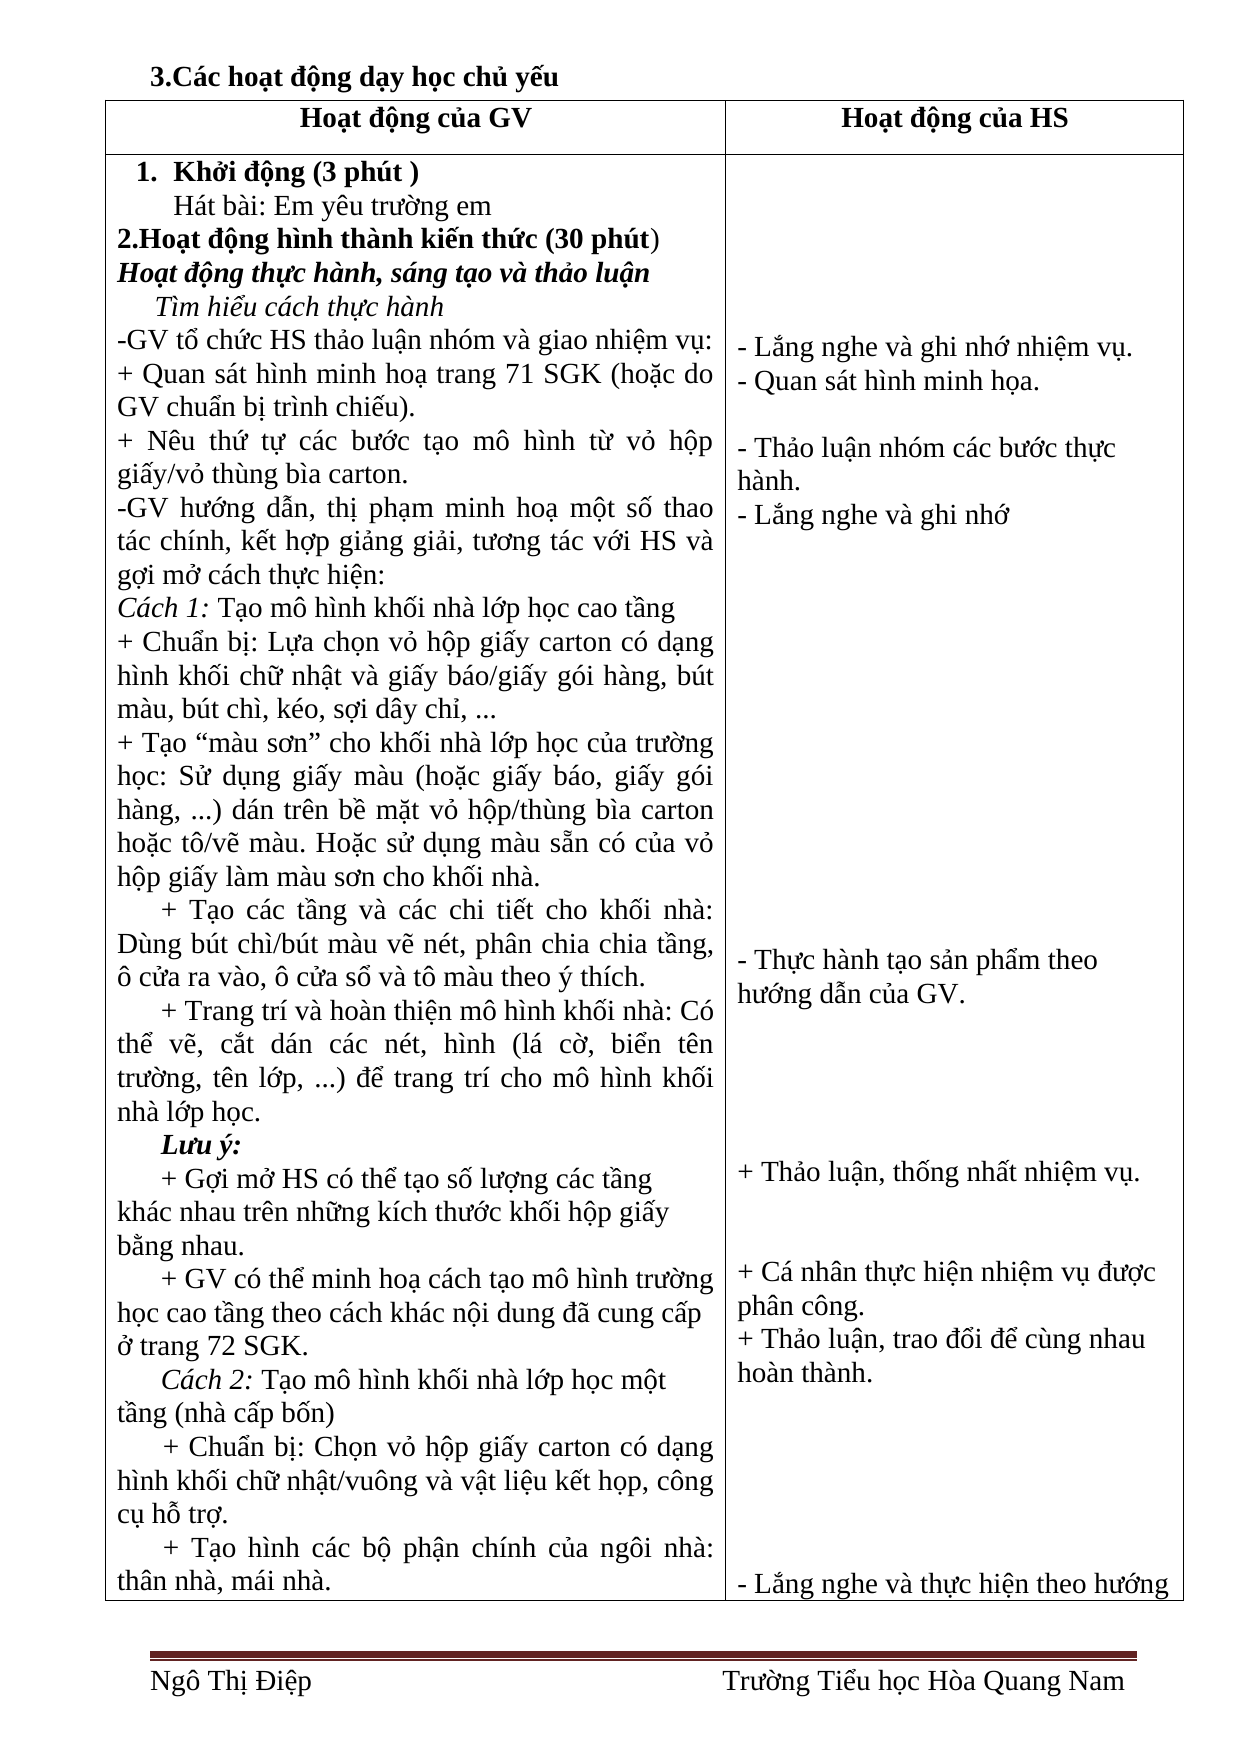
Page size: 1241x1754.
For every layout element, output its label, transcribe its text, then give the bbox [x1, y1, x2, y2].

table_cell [106, 155, 725, 1600]
text 3.Các hoạt động dạy học chủ yếu [150, 59, 1137, 93]
table_header Hoạt động của HS [726, 101, 1183, 153]
table_header Hoạt động của GV [106, 101, 725, 153]
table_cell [726, 155, 1183, 1600]
